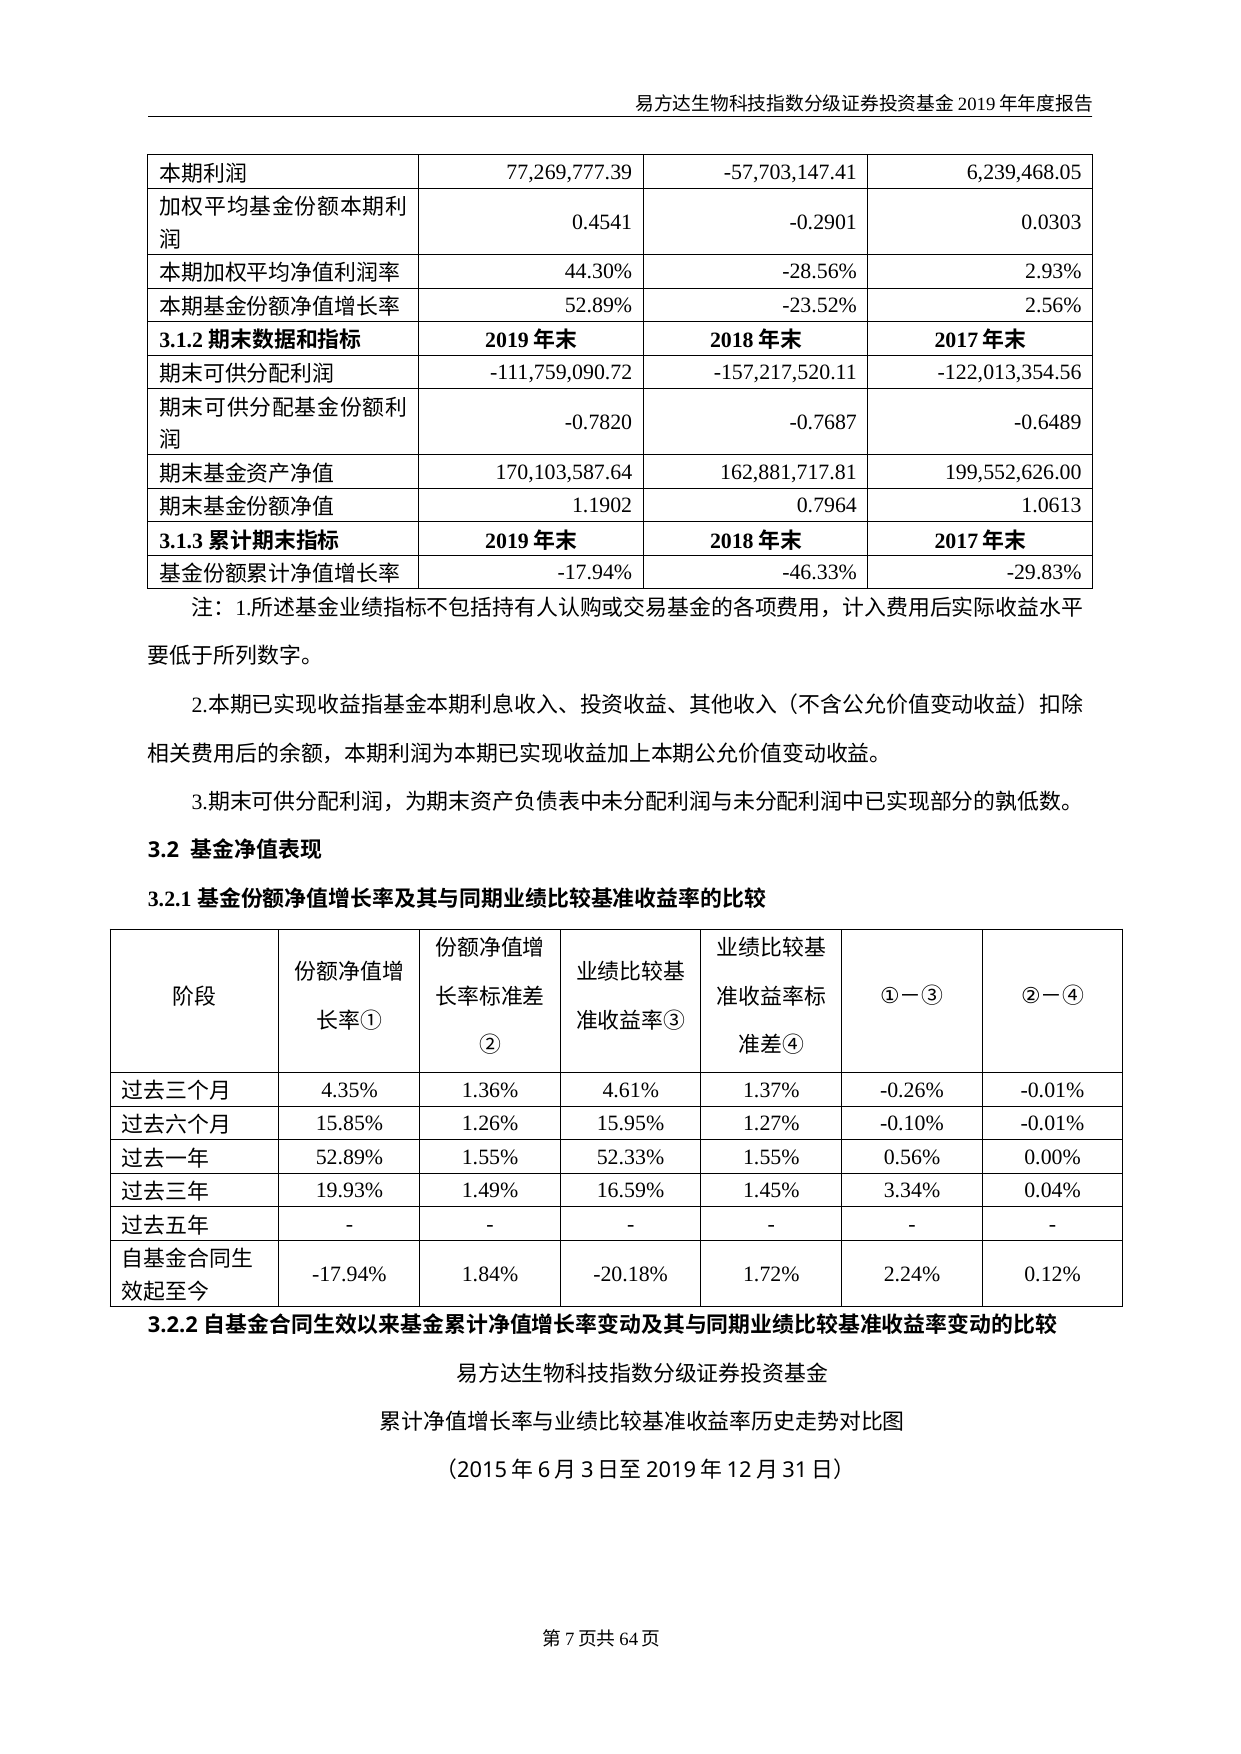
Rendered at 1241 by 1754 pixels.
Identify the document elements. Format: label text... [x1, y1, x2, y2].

table_cell 2.93% [868, 255, 1092, 287]
text （2015年6月3日至2019年12月31日） [148, 1452, 1092, 1483]
table_cell 19.93% [279, 1174, 419, 1206]
table_cell 3.1.2 期末数据和指标 [148, 322, 418, 354]
table_cell 44.30% [419, 255, 643, 287]
table_cell 1.45% [701, 1174, 841, 1206]
table_cell -0.7820 [419, 389, 643, 454]
table_cell 199,552,626.00 [868, 455, 1092, 488]
table_cell - [842, 1207, 982, 1240]
table_header 业绩比较基准收益率标准差④ [701, 930, 841, 1072]
table_cell 1.72% [701, 1241, 841, 1306]
table_cell 2018年末 [644, 322, 867, 354]
table_cell 2017年末 [868, 322, 1092, 354]
table_cell -20.18% [561, 1241, 700, 1306]
table_cell 本期利润 [148, 155, 418, 188]
table_cell 1.27% [701, 1107, 841, 1139]
text 3.2.1 基金份额净值增长率及其与同期业绩比较基准收益率的比较 [148, 880, 1092, 913]
table_cell 加权平均基金份额本期利润 [148, 189, 418, 254]
table_header 份额净值增长率标准差② [420, 930, 560, 1072]
table_header ②－④ [983, 930, 1122, 1072]
table_cell 52.89% [279, 1140, 419, 1173]
table_cell -122,013,354.56 [868, 356, 1092, 388]
table_cell - [279, 1207, 419, 1240]
table_cell -17.94% [419, 556, 643, 588]
table_cell 0.4541 [419, 189, 643, 254]
table_cell -0.01% [983, 1107, 1122, 1139]
table_cell 1.37% [701, 1073, 841, 1106]
table_cell 3.34% [842, 1174, 982, 1206]
table_cell 过去三年 [111, 1174, 278, 1206]
table_cell 期末可供分配利润 [148, 356, 418, 388]
table_cell 2.24% [842, 1241, 982, 1306]
table_cell 1.55% [420, 1140, 560, 1173]
table_cell 2017年末 [868, 522, 1092, 555]
table_header 份额净值增长率① [279, 930, 419, 1072]
table_cell 3.1.3 累计期末指标 [148, 522, 418, 555]
table_cell 0.56% [842, 1140, 982, 1173]
table_cell 期末可供分配基金份额利润 [148, 389, 418, 454]
text 2.本期已实现收益指基金本期利息收入、投资收益、其他收入（不含公允价值变动收益）扣除相关费用后的余额，本期利润为本期已实现收益加上本期公允价值变动收益。 [148, 686, 1092, 768]
table_cell -0.7687 [644, 389, 867, 454]
table_cell - [701, 1207, 841, 1240]
table_cell -29.83% [868, 556, 1092, 588]
table_cell -28.56% [644, 255, 867, 287]
table_cell 1.36% [420, 1073, 560, 1106]
table_cell 162,881,717.81 [644, 455, 867, 488]
table_cell 4.61% [561, 1073, 700, 1106]
text 3.期末可供分配利润，为期末资产负债表中未分配利润与未分配利润中已实现部分的孰低数。 [148, 783, 1092, 816]
table_cell 1.55% [701, 1140, 841, 1173]
table_cell 1.49% [420, 1174, 560, 1206]
table_cell 本期加权平均净值利润率 [148, 255, 418, 287]
table_cell 15.95% [561, 1107, 700, 1139]
table_cell 77,269,777.39 [419, 155, 643, 188]
table_cell 过去五年 [111, 1207, 278, 1240]
table_cell 16.59% [561, 1174, 700, 1206]
table_header 业绩比较基准收益率③ [561, 930, 700, 1072]
table_cell 过去一年 [111, 1140, 278, 1173]
table_cell -0.01% [983, 1073, 1122, 1106]
table_cell 52.33% [561, 1140, 700, 1173]
table_cell 1.0613 [868, 489, 1092, 521]
text 易方达生物科技指数分级证券投资基金 [148, 1355, 1092, 1388]
table_cell -0.26% [842, 1073, 982, 1106]
table_cell -0.6489 [868, 389, 1092, 454]
text 累计净值增长率与业绩比较基准收益率历史走势对比图 [148, 1403, 1092, 1436]
table_header 阶段 [111, 930, 278, 1072]
table_cell -0.10% [842, 1107, 982, 1139]
table_cell 基金份额累计净值增长率 [148, 556, 418, 588]
text 3.2.2 自基金合同生效以来基金累计净值增长率变动及其与同期业绩比较基准收益率变动的比较 [400, 1307, 1092, 1339]
table_cell 1.26% [420, 1107, 560, 1139]
table_cell 6,239,468.05 [868, 155, 1092, 188]
table_cell -157,217,520.11 [644, 356, 867, 388]
table_cell 15.85% [279, 1107, 419, 1139]
table_header ①－③ [842, 930, 982, 1072]
text 注：1.所述基金业绩指标不包括持有人认购或交易基金的各项费用，计入费用后实际收益水平要低于所列数字。 [148, 589, 1092, 671]
table_cell 2019年末 [419, 522, 643, 555]
table_cell 0.00% [983, 1140, 1122, 1173]
subtitle 3.2 基金净值表现 [148, 832, 1092, 864]
table_cell - [561, 1207, 700, 1240]
table_cell 过去三个月 [111, 1073, 278, 1106]
table_cell -111,759,090.72 [419, 356, 643, 388]
table_cell -0.2901 [644, 189, 867, 254]
table_cell -46.33% [644, 556, 867, 588]
table_cell 4.35% [279, 1073, 419, 1106]
table_cell 2.56% [868, 289, 1092, 321]
table_cell 52.89% [419, 289, 643, 321]
table_cell -57,703,147.41 [644, 155, 867, 188]
table_cell -17.94% [279, 1241, 419, 1306]
table_cell - [420, 1207, 560, 1240]
table_cell 0.7964 [644, 489, 867, 521]
table_cell 本期基金份额净值增长率 [148, 289, 418, 321]
table_cell 过去六个月 [111, 1107, 278, 1139]
table_cell 1.1902 [419, 489, 643, 521]
table_cell 期末基金资产净值 [148, 455, 418, 488]
table_cell 170,103,587.64 [419, 455, 643, 488]
table_cell 2019年末 [419, 322, 643, 354]
table_cell 0.12% [983, 1241, 1122, 1306]
table_cell 1.84% [420, 1241, 560, 1306]
table_cell 自基金合同生效起至今 [111, 1241, 278, 1306]
table_cell - [983, 1207, 1122, 1240]
table_cell 0.04% [983, 1174, 1122, 1206]
table_cell -23.52% [644, 289, 867, 321]
table_cell 0.0303 [868, 189, 1092, 254]
table_cell 期末基金份额净值 [148, 489, 418, 521]
table_cell 2018年末 [644, 522, 867, 555]
